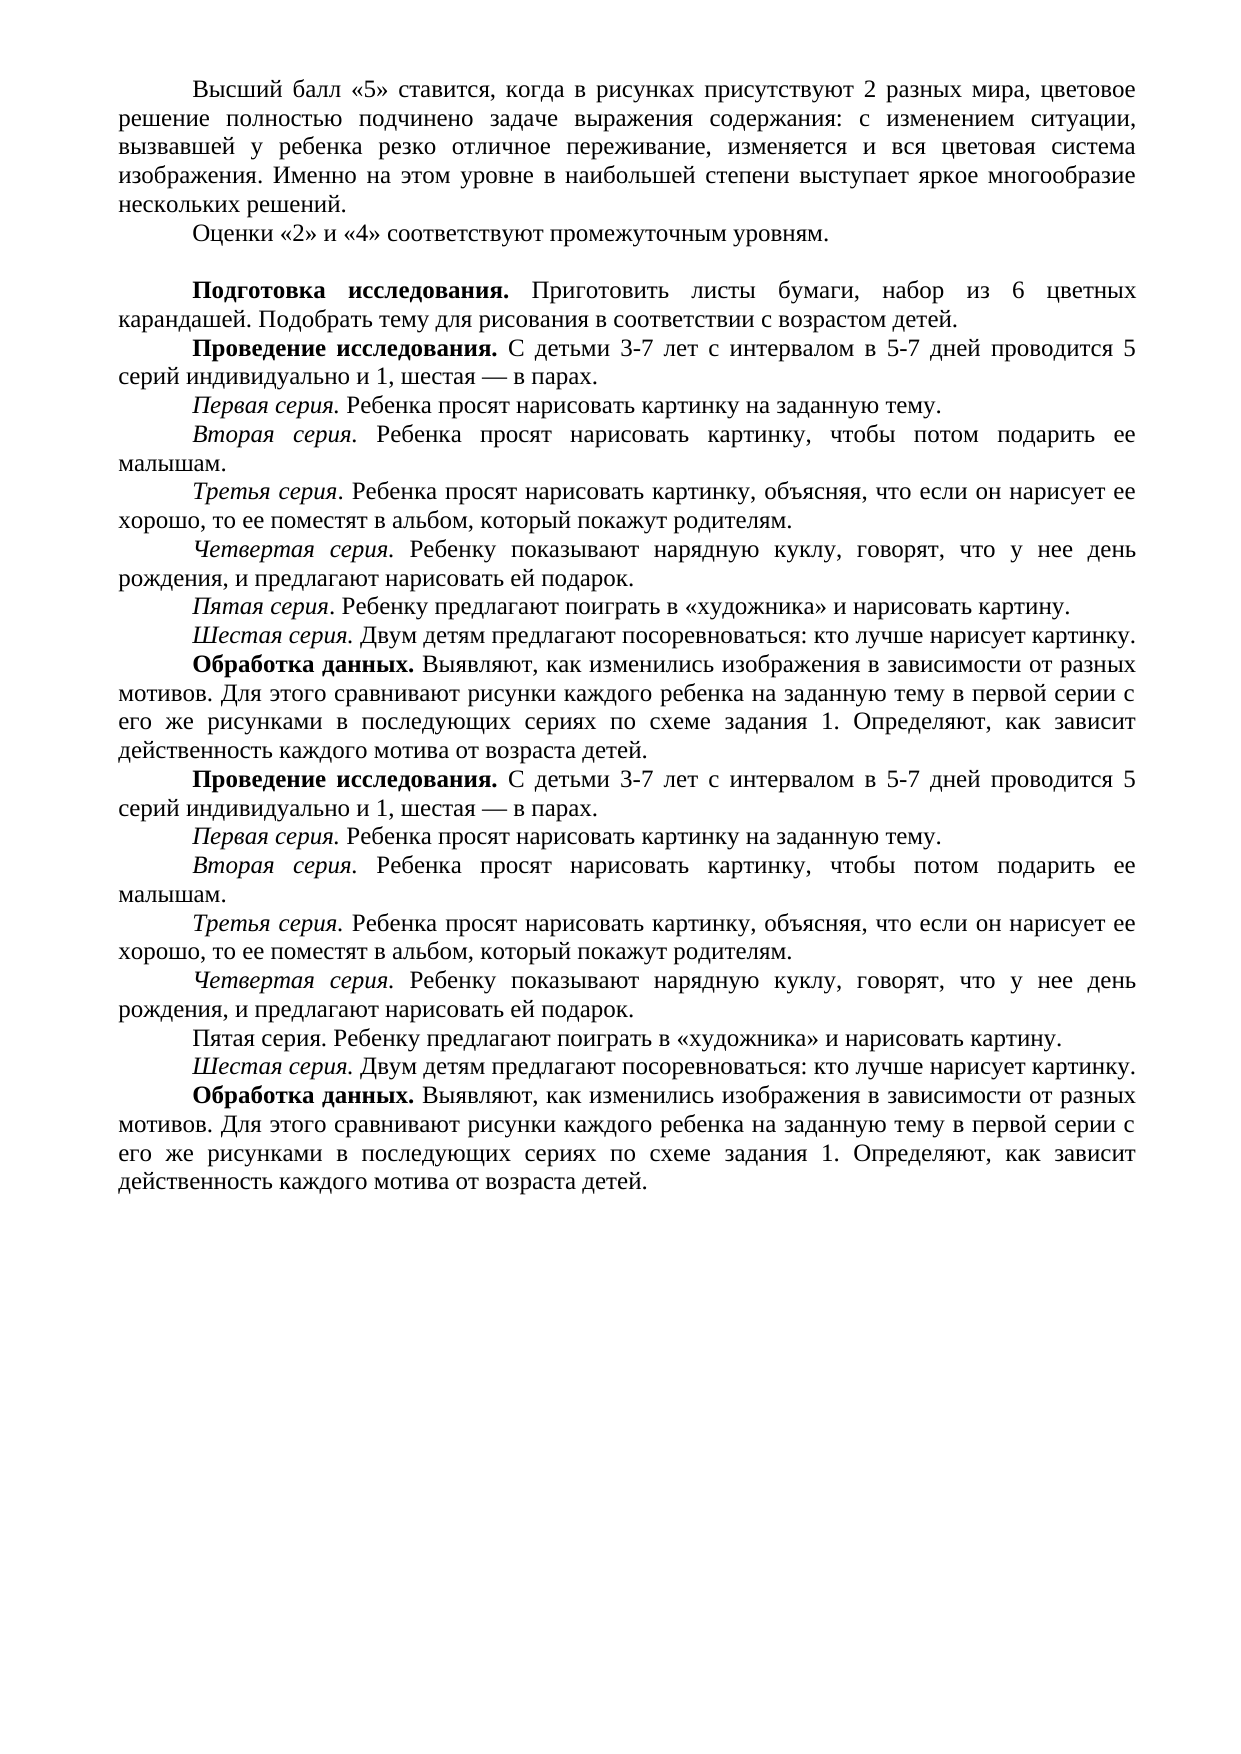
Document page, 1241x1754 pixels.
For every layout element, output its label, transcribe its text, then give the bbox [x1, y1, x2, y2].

text Пятая серия. Ребенку предлагают поиграть в «художника» и нарисовать картину. [118, 1023, 1137, 1051]
text Проведение исследования. С детьми 3-7 лет с интервалом в 5-7 дней проводится 5 серий индивидуально и 1, шестая — в парах. [118, 764, 1137, 821]
text Первая серия. Ребенка просят нарисовать картинку на заданную тему. [118, 821, 1137, 850]
text Обработка данных. Выявляют, как изменились изображения в зависимости от разных мотивов. Для этого сравнивают рисунки каждого ребенка на заданную тему в первой серии с его же рисунками в последующих сериях по схеме задания 1. Определяют, как зависит действенность каждого мотива от возраста детей. [118, 649, 1137, 764]
text Обработка данных. Выявляют, как изменились изображения в зависимости от разных мотивов. Для этого сравнивают рисунки каждого ребенка на заданную тему в первой серии с его же рисунками в последующих сериях по схеме задания 1. Определяют, как зависит действенность каждого мотива от возраста детей. [118, 1080, 1137, 1195]
text Вторая серия. Ребенка просят нарисовать картинку, чтобы потом подарить ее малышам. [118, 419, 1137, 476]
text Третья серия. Ребенка просят нарисовать картинку, объясняя, что если он нарисует ее хорошо, то ее поместят в альбом, который покажут родителям. [118, 908, 1137, 965]
text Четвертая серия. Ребенку показывают нарядную куклу, говорят, что у нее день рождения, и предлагают нарисовать ей подарок. [118, 965, 1137, 1023]
text Шестая серия. Двум детям предлагают посоревноваться: кто лучше нарисует картинку. [118, 1051, 1137, 1080]
text Оценки «2» и «4» соответствуют промежуточным уровням. [118, 218, 1137, 246]
text Первая серия. Ребенка просят нарисовать картинку на заданную тему. [118, 390, 1137, 419]
text Высший балл «5» ставится, когда в рисунках присутствуют 2 разных мира, цветовое решение полностью подчинено задаче выражения содержания: с изменением ситуации, вызвавшей у ребенка резко отличное переживание, изменяется и вся цветовая система изображения. Именно на этом уровне в наибольшей степени выступает яркое многообразие нескольких решений. [118, 74, 1137, 218]
text Проведение исследования. С детьми 3-7 лет с интервалом в 5-7 дней проводится 5 серий индивидуально и 1, шестая — в парах. [118, 333, 1137, 390]
text Четвертая серия. Ребенку показывают нарядную куклу, говорят, что у нее день рождения, и предлагают нарисовать ей подарок. [118, 534, 1137, 591]
text Пятая серия. Ребенку предлагают поиграть в «художника» и нарисовать картину. [118, 591, 1137, 620]
text Вторая серия. Ребенка просят нарисовать картинку, чтобы потом подарить ее малышам. [118, 850, 1137, 908]
text Шестая серия. Двум детям предлагают посоревноваться: кто лучше нарисует картинку. [118, 620, 1137, 649]
text Подготовка исследования. Приготовить листы бумаги, набор из 6 цветных карандашей. Подобрать тему для рисования в соответствии с возрастом детей. [118, 275, 1137, 333]
text Третья серия. Ребенка просят нарисовать картинку, объясняя, что если он нарисует ее хорошо, то ее поместят в альбом, который покажут родителям. [118, 476, 1137, 534]
